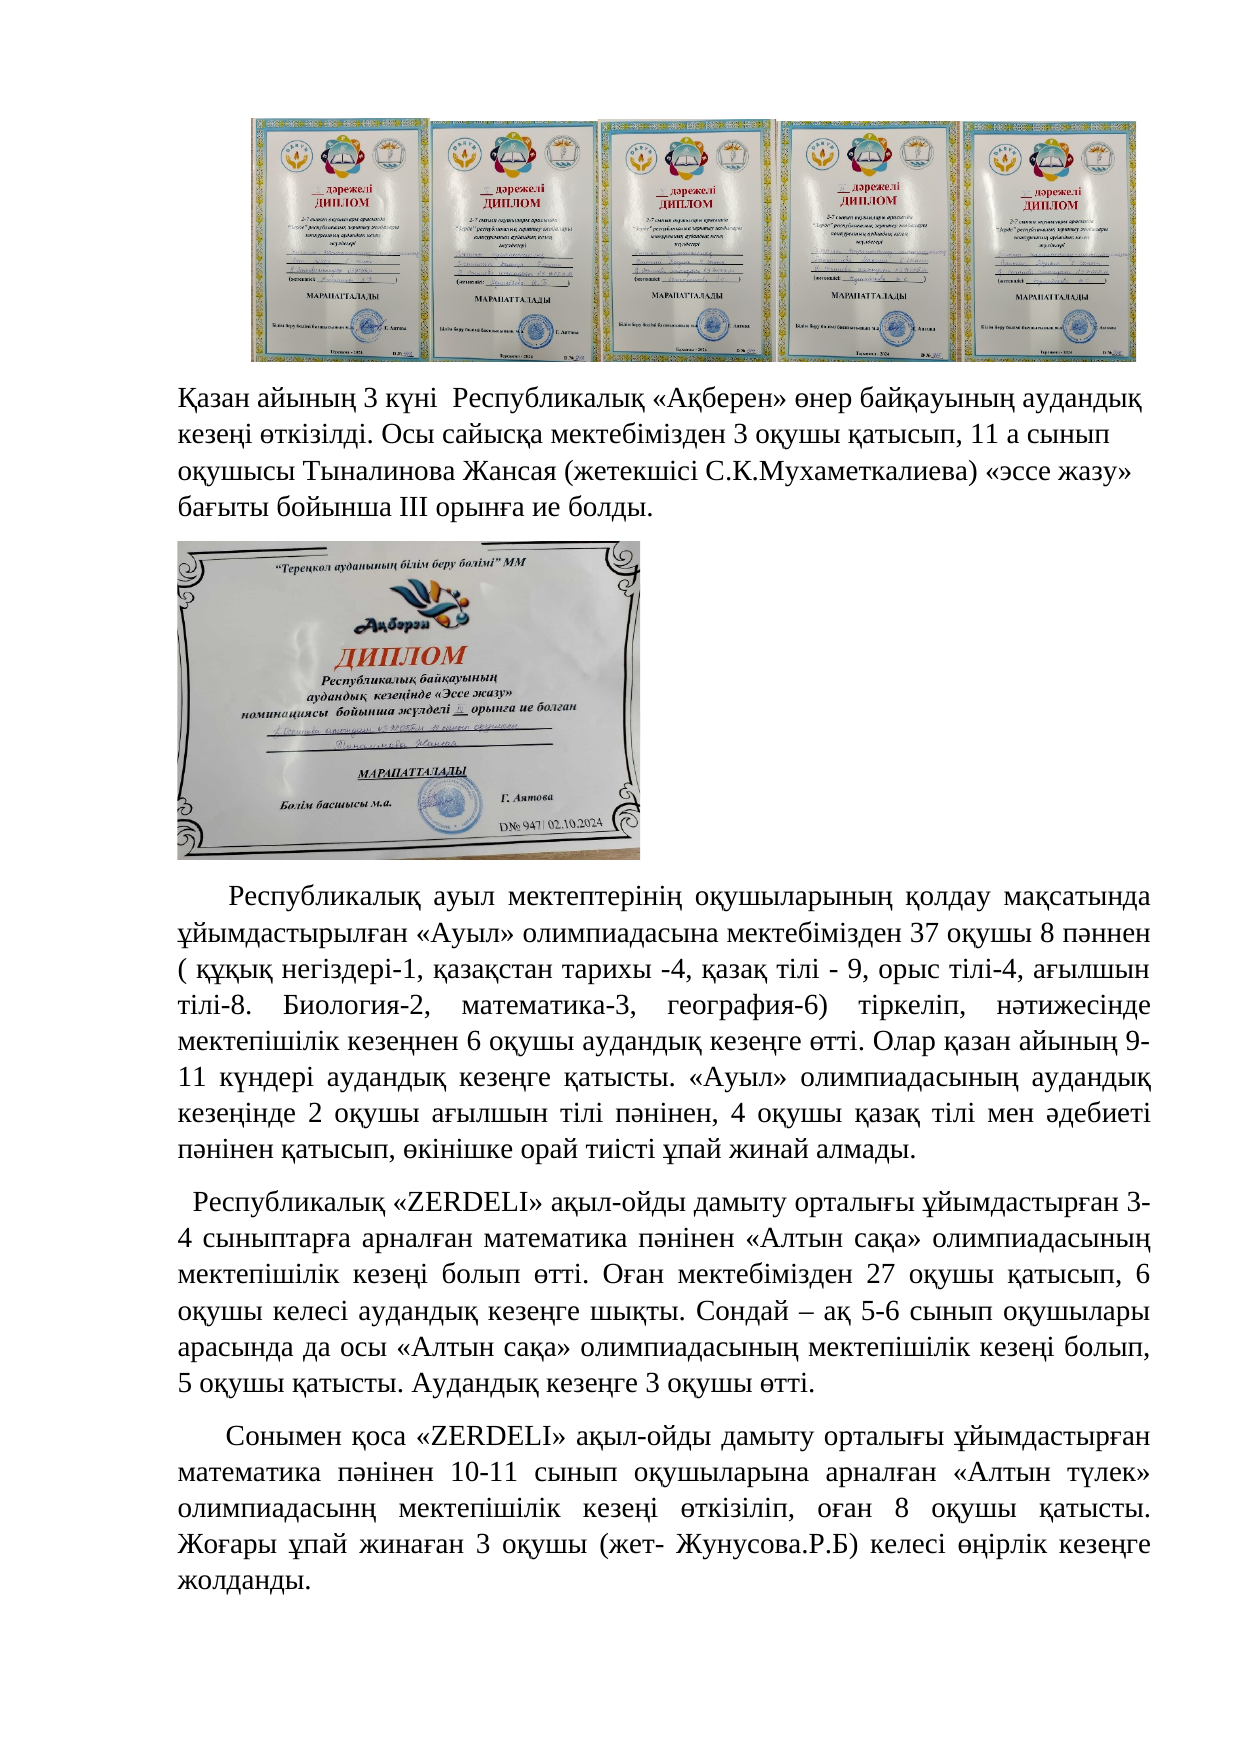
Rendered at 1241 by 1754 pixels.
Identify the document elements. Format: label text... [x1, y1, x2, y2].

text Қазан айының 3 күні Республикалық «Ақберен» өнер байқауының аудандық кезеңі өткізілді. Осы сайысқа мектебімізден 3 оқушы қатысып, 11 а сынып оқушысы Тыналинова Жансая (жетекшісі С.К.Мухаметкалиева) «эссе жазу» бағыты бойынша ІІІ орынға ие болды. [177, 380, 1152, 522]
text Республикалық «ZERDELI» ақыл-ойды дамыту орталығы ұйымдастырған 3-4 сыныптарға арналған математика пәнінен «Алтын сақа» олимпиадасының мектепішілік кезеңі болып өтті. Оған мектебімізден 27 оқушы қатысып, 6 оқушы келесі аудандық кезеңге шықты. Сондай – ақ 5-6 сынып оқушылары арасында да осы «Алтын сақа» олимпиадасының мектепішілік кезеңі болып, 5 оқушы қатысты. Аудандық кезеңге 3 оқушы өтті. [177, 1184, 1152, 1399]
picture [251, 118, 1137, 362]
text Сонымен қоса «ZERDELI» ақыл-ойды дамыту орталығы ұйымдастырған математика пәнінен 10-11 сынып оқушыларына арналған «Алтын түлек» олимпиадасынң мектепішілік кезеңі өткізіліп, оған 8 оқушы қатысты. Жоғары ұпай жинаған 3 оқушы (жет- Жунусова.Р.Б) келесі өңірлік кезеңге жолданды. [177, 1418, 1152, 1596]
text Республикалық ауыл мектептерінің оқушыларының қолдау мақсатында ұйымдастырылған «Ауыл» олимпиадасына мектебімізден 37 оқушы 8 пәннен ( құқық негіздері-1, қазақстан тарихы -4, қазақ тілі - 9, орыс тілі-4, ағылшын тілі-8. Биология-2, математика-3, география-6) тіркеліп, нәтижесінде мектепішілік кезеңнен 6 оқушы аудандық кезеңге өтті. Олар қазан айының 9-11 күндері аудандық кезеңге қатысты. «Ауыл» олимпиадасының аудандық кезеңінде 2 оқушы ағылшын тілі пәнінен, 4 оқушы қазақ тілі мен әдебиеті пәнінен қатысып, өкінішке орай тиісті ұпай жинай алмады. [177, 878, 1152, 1165]
picture [177, 541, 641, 860]
